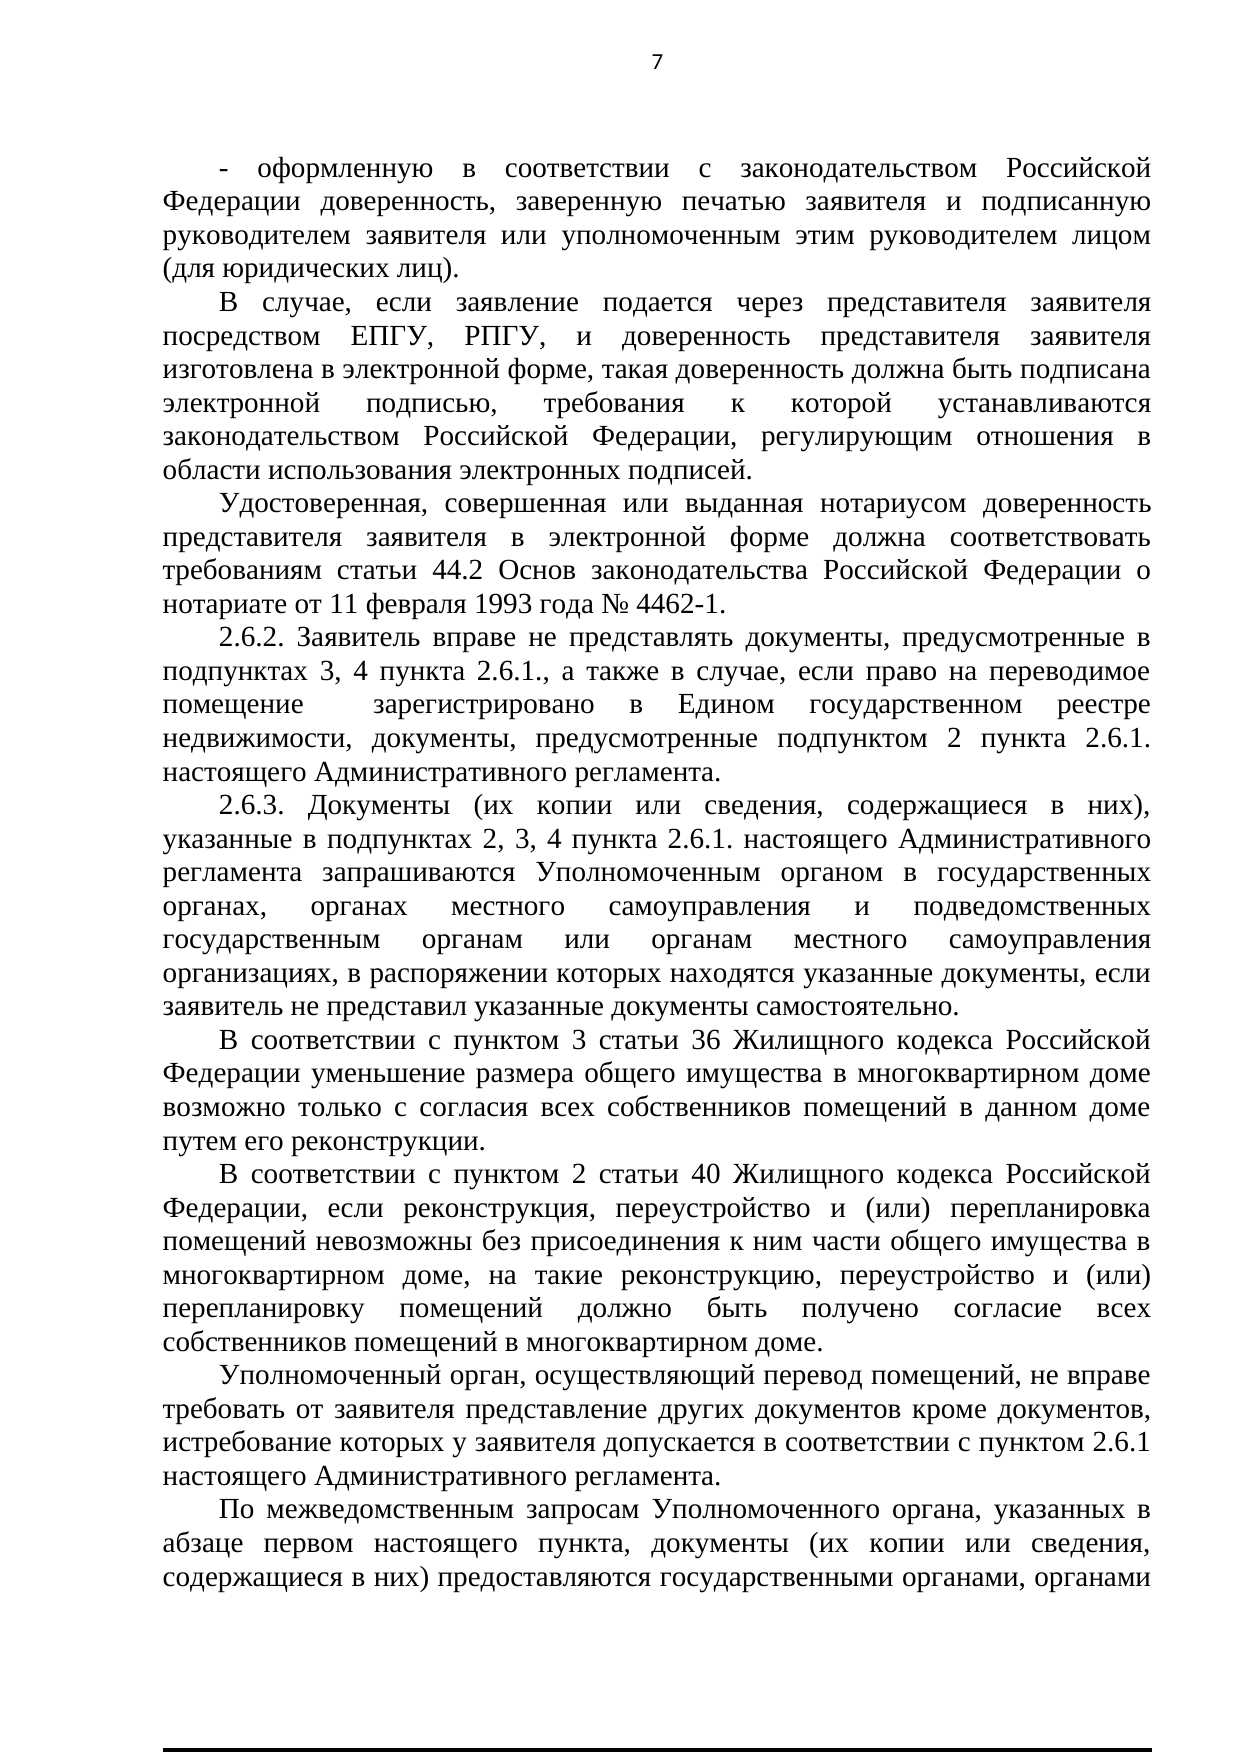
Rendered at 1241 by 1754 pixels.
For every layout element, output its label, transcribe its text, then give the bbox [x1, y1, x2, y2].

text - оформленную в соответствии с законодательством Российской Федерации доверенность, заверенную печатью заявителя и подписанную руководителем заявителя или уполномоченным этим руководителем лицом (для юридических лиц). [162, 150, 1152, 284]
text 2.6.3. Документы (их копии или сведения, содержащиеся в них), указанные в подпунктах 2, 3, 4 пункта 2.6.1. настоящего Административного регламента запрашиваются Уполномоченным органом в государственных органах, органах местного самоуправления и подведомственных государственным органам или органам местного самоуправления организациях, в распоряжении которых находятся указанные документы, если заявитель не представил указанные документы самостоятельно. [162, 787, 1152, 1022]
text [162, 1492, 1152, 1592]
text Удостоверенная, совершенная или выданная нотариусом доверенность представителя заявителя в электронной форме должна соответствовать требованиям статьи 44.2 Основ законодательства Российской Федерации о нотариате от 11 февраля 1993 года № 4462-1. [162, 485, 1152, 619]
text В случае, если заявление подается через представителя заявителя посредством ЕПГУ, РПГУ, и доверенность представителя заявителя изготовлена в электронной форме, такая доверенность должна быть подписана электронной подписью, требования к которой устанавливаются законодательством Российской Федерации, регулирующим отношения в области использования электронных подписей. [162, 284, 1152, 485]
text В соответствии с пунктом 2 статьи 40 Жилищного кодекса Российской Федерации, если реконструкция, переустройство и (или) перепланировка помещений невозможны без присоединения к ним части общего имущества в многоквартирном доме, на такие реконструкцию, переустройство и (или) перепланировку помещений должно быть получено согласие всех собственников помещений в многоквартирном доме. [162, 1156, 1152, 1357]
text Уполномоченный орган, осуществляющий перевод помещений, не вправе требовать от заявителя представление других документов кроме документов, истребование которых у заявителя допускается в соответствии с пунктом 2.6.1 настоящего Административного регламента. [162, 1357, 1152, 1492]
text В соответствии с пунктом 3 статьи 36 Жилищного кодекса Российской Федерации уменьшение размера общего имущества в многоквартирном доме возможно только с согласия всех собственников помещений в данном доме путем его реконструкции. [162, 1022, 1152, 1156]
text 2.6.2. Заявитель вправе не представлять документы, предусмотренные в подпунктах 3, 4 пункта 2.6.1., а также в случае, если право на переводимое помещение зарегистрировано в Едином государственном реестре недвижимости, документы, предусмотренные подпунктом 2 пункта 2.6.1. настоящего Административного регламента. [162, 619, 1152, 787]
